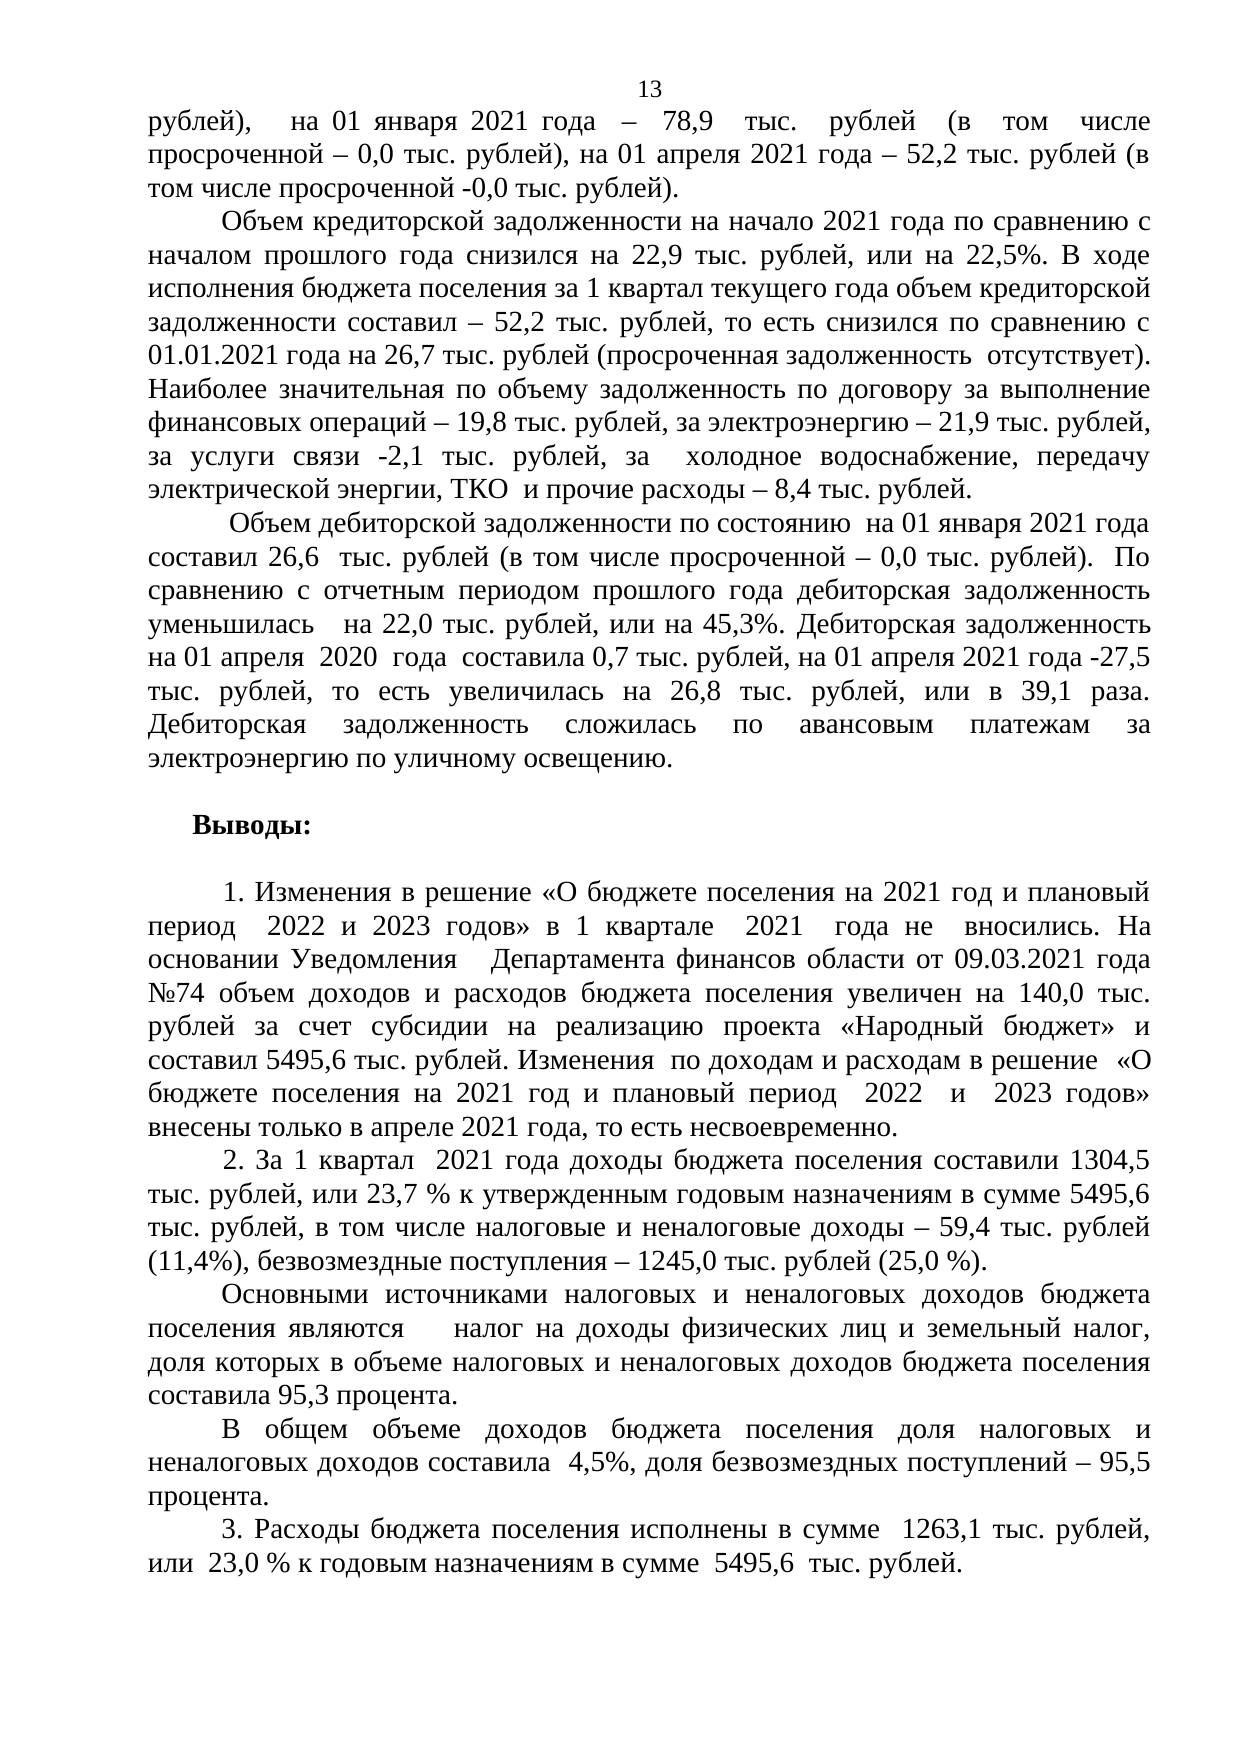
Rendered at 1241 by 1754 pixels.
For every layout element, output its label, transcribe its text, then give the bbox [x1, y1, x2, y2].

text Объем дебиторской задолженности по состоянию на 01 января 2021 года составил 26,6 тыс. рублей (в том числе просроченной – 0,0 тыс. рублей). По сравнению с отчетным периодом прошлого года дебиторская задолженность уменьшилась на 22,0 тыс. рублей, или на 45,3%. Дебиторская задолженность на 01 апреля 2020 года составила 0,7 тыс. рублей, на 01 апреля 2021 года -27,5 тыс. рублей, то есть увеличилась на 26,8 тыс. рублей, или в 39,1 раза. Дебиторская задолженность сложилась по авансовым платежам за электроэнергию по уличному освещению. [148, 505, 1152, 773]
text 3. Расходы бюджета поселения исполнены в сумме 1263,1 тыс. рублей, или 23,0 % к годовым назначениям в сумме 5495,6 тыс. рублей. [148, 1511, 1152, 1578]
text 2. За 1 квартал 2021 года доходы бюджета поселения составили 1304,5 тыс. рублей, или 23,7 % к утвержденным годовым назначениям в сумме 5495,6 тыс. рублей, в том числе налоговые и неналоговые доходы – 59,4 тыс. рублей (11,4%), безвозмездные поступления – 1245,0 тыс. рублей (25,0 %). [148, 1142, 1152, 1277]
text Объем кредиторской задолженности на начало 2021 года по сравнению с началом прошлого года снизился на 22,9 тыс. рублей, или на 22,5%. В ходе исполнения бюджета поселения за 1 квартал текущего года объем кредиторской задолженности составил – 52,2 тыс. рублей, то есть снизился по сравнению с 01.01.2021 года на 26,7 тыс. рублей (просроченная задолженность отсутствует). Наиболее значительная по объему задолженность по договору за выполнение финансовых операций – 19,8 тыс. рублей, за электроэнергию – 21,9 тыс. рублей, за услуги связи -2,1 тыс. рублей, за холодное водоснабжение, передачу электрической энергии, ТКО и прочие расходы – 8,4 тыс. рублей. [148, 203, 1152, 505]
text Выводы: [192, 807, 1152, 841]
text В общем объеме доходов бюджета поселения доля налоговых и неналоговых доходов составила 4,5%, доля безвозмездных поступлений – 95,5 процента. [148, 1411, 1152, 1511]
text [148, 103, 1152, 203]
text 1. Изменения в решение «О бюджете поселения на 2021 год и плановый период 2022 и 2023 годов» в 1 квартале 2021 года не вносились. На основании Уведомления Департамента финансов области от 09.03.2021 года №74 объем доходов и расходов бюджета поселения увеличен на 140,0 тыс. рублей за счет субсидии на реализацию проекта «Народный бюджет» и составил 5495,6 тыс. рублей. Изменения по доходам и расходам в решение «О бюджете поселения на 2021 год и плановый период 2022 и 2023 годов» внесены только в апреле 2021 года, то есть несвоевременно. [148, 874, 1152, 1142]
text Основными источниками налоговых и неналоговых доходов бюджета поселения являются налог на доходы физических лиц и земельный налог, доля которых в объеме налоговых и неналоговых доходов бюджета поселения составила 95,3 процента. [148, 1277, 1152, 1411]
